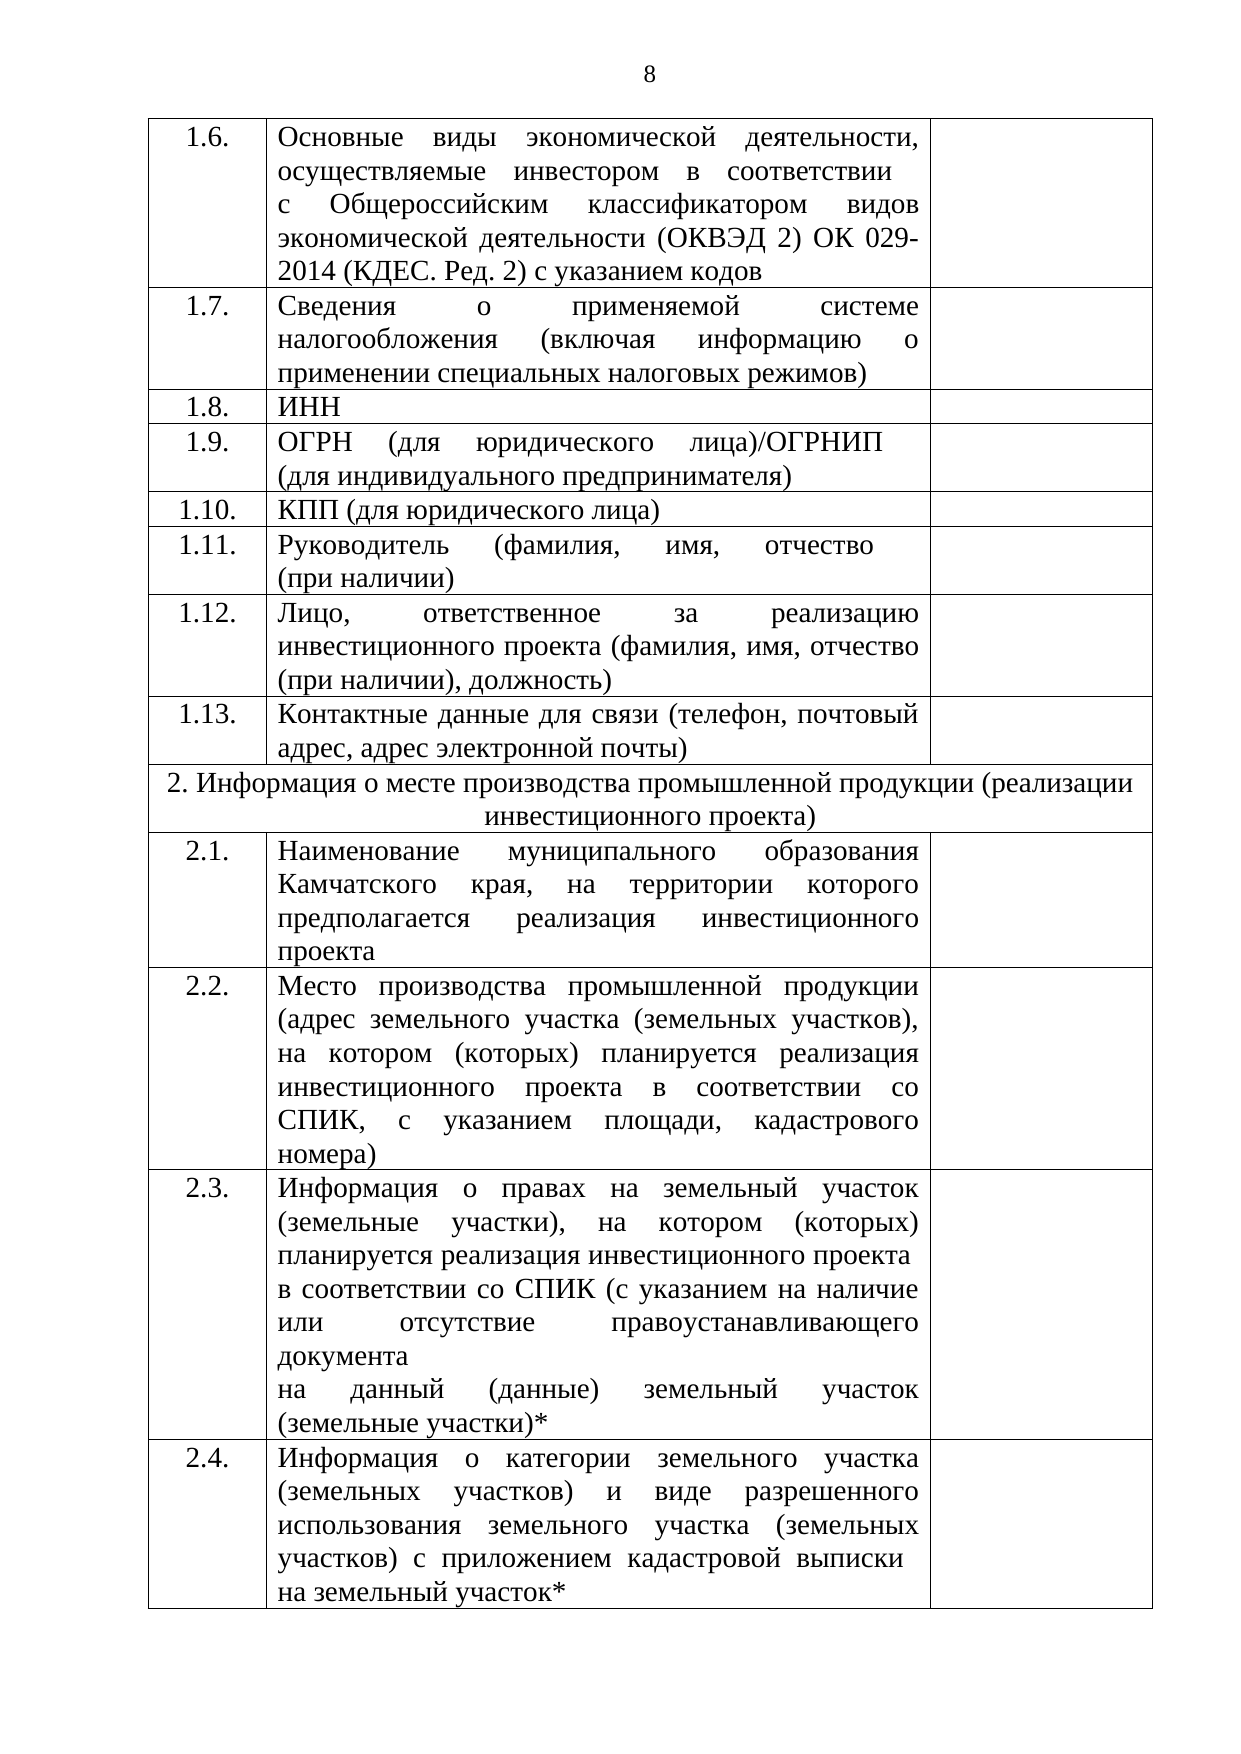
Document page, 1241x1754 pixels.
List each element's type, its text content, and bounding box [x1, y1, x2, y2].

table_cell [931, 288, 1152, 388]
table_cell Лицо, ответственное за реализацию инвестиционного проекта (фамилия, имя, отчество (при наличии), должность) [267, 595, 930, 696]
table_cell КПП (для юридического лица) [267, 492, 930, 526]
table_cell 1.7. [149, 288, 266, 388]
table_cell [931, 492, 1152, 526]
table_cell Информация о правах на земельный участок (земельные участки), на котором (которых) планируется реализация инвестиционного проекта в соответствии со СПИК (с указанием на наличие или отсутствие правоустанавливающего документа на данный (данные) земельный участок (земельные участки)* [267, 1170, 930, 1439]
table_cell 2.1. [149, 833, 266, 967]
table_cell Основные виды экономической деятельности, осуществляемые инвестором в соответствии с Общероссийским классификатором видов экономической деятельности (ОКВЭД 2) ОК 029-2014 (КДЕС. Ред. 2) с указанием кодов [267, 119, 930, 287]
table_cell 1.12. [149, 595, 266, 696]
table_cell Наименование муниципального образования Камчатского края, на территории которого предполагается реализация инвестиционного проекта [267, 833, 930, 967]
table_cell 2.2. [149, 968, 266, 1169]
table_cell [931, 527, 1152, 594]
table_cell ИНН [267, 390, 930, 423]
table_cell [931, 697, 1152, 764]
table_cell ОГРН (для юридического лица)/ОГРНИП (для индивидуального предпринимателя) [267, 424, 930, 491]
table_cell 1.10. [149, 492, 266, 526]
table_cell 2. Информация о месте производства промышленной продукции (реализации инвестиционного проекта) [149, 765, 1152, 832]
table_cell Контактные данные для связи (телефон, почтовый адрес, адрес электронной почты) [267, 697, 930, 764]
table_cell [931, 968, 1152, 1169]
table_cell [931, 1170, 1152, 1439]
table_cell 1.6. [149, 119, 266, 287]
table_cell Руководитель (фамилия, имя, отчество (при наличии) [267, 527, 930, 594]
table_cell [931, 1440, 1152, 1607]
table_cell 1.8. [149, 390, 266, 423]
table_cell [931, 390, 1152, 423]
table_cell 1.11. [149, 527, 266, 594]
table_cell Информация о категории земельного участка (земельных участков) и виде разрешенного использования земельного участка (земельных участков) с приложением кадастровой выписки на земельный участок* [267, 1440, 930, 1607]
table_cell [931, 424, 1152, 491]
table_cell [931, 119, 1152, 287]
table_cell Место производства промышленной продукции (адрес земельного участка (земельных участков), на котором (которых) планируется реализация инвестиционного проекта в соответствии со СПИК, с указанием площади, кадастрового номера) [267, 968, 930, 1169]
table_cell 2.3. [149, 1170, 266, 1439]
table_cell 2.4. [149, 1440, 266, 1607]
table_cell [931, 833, 1152, 967]
table_cell 1.9. [149, 424, 266, 491]
table_cell [931, 595, 1152, 696]
table_cell Сведения о применяемой системе налогообложения (включая информацию о применении специальных налоговых режимов) [267, 288, 930, 388]
table_cell 1.13. [149, 697, 266, 764]
